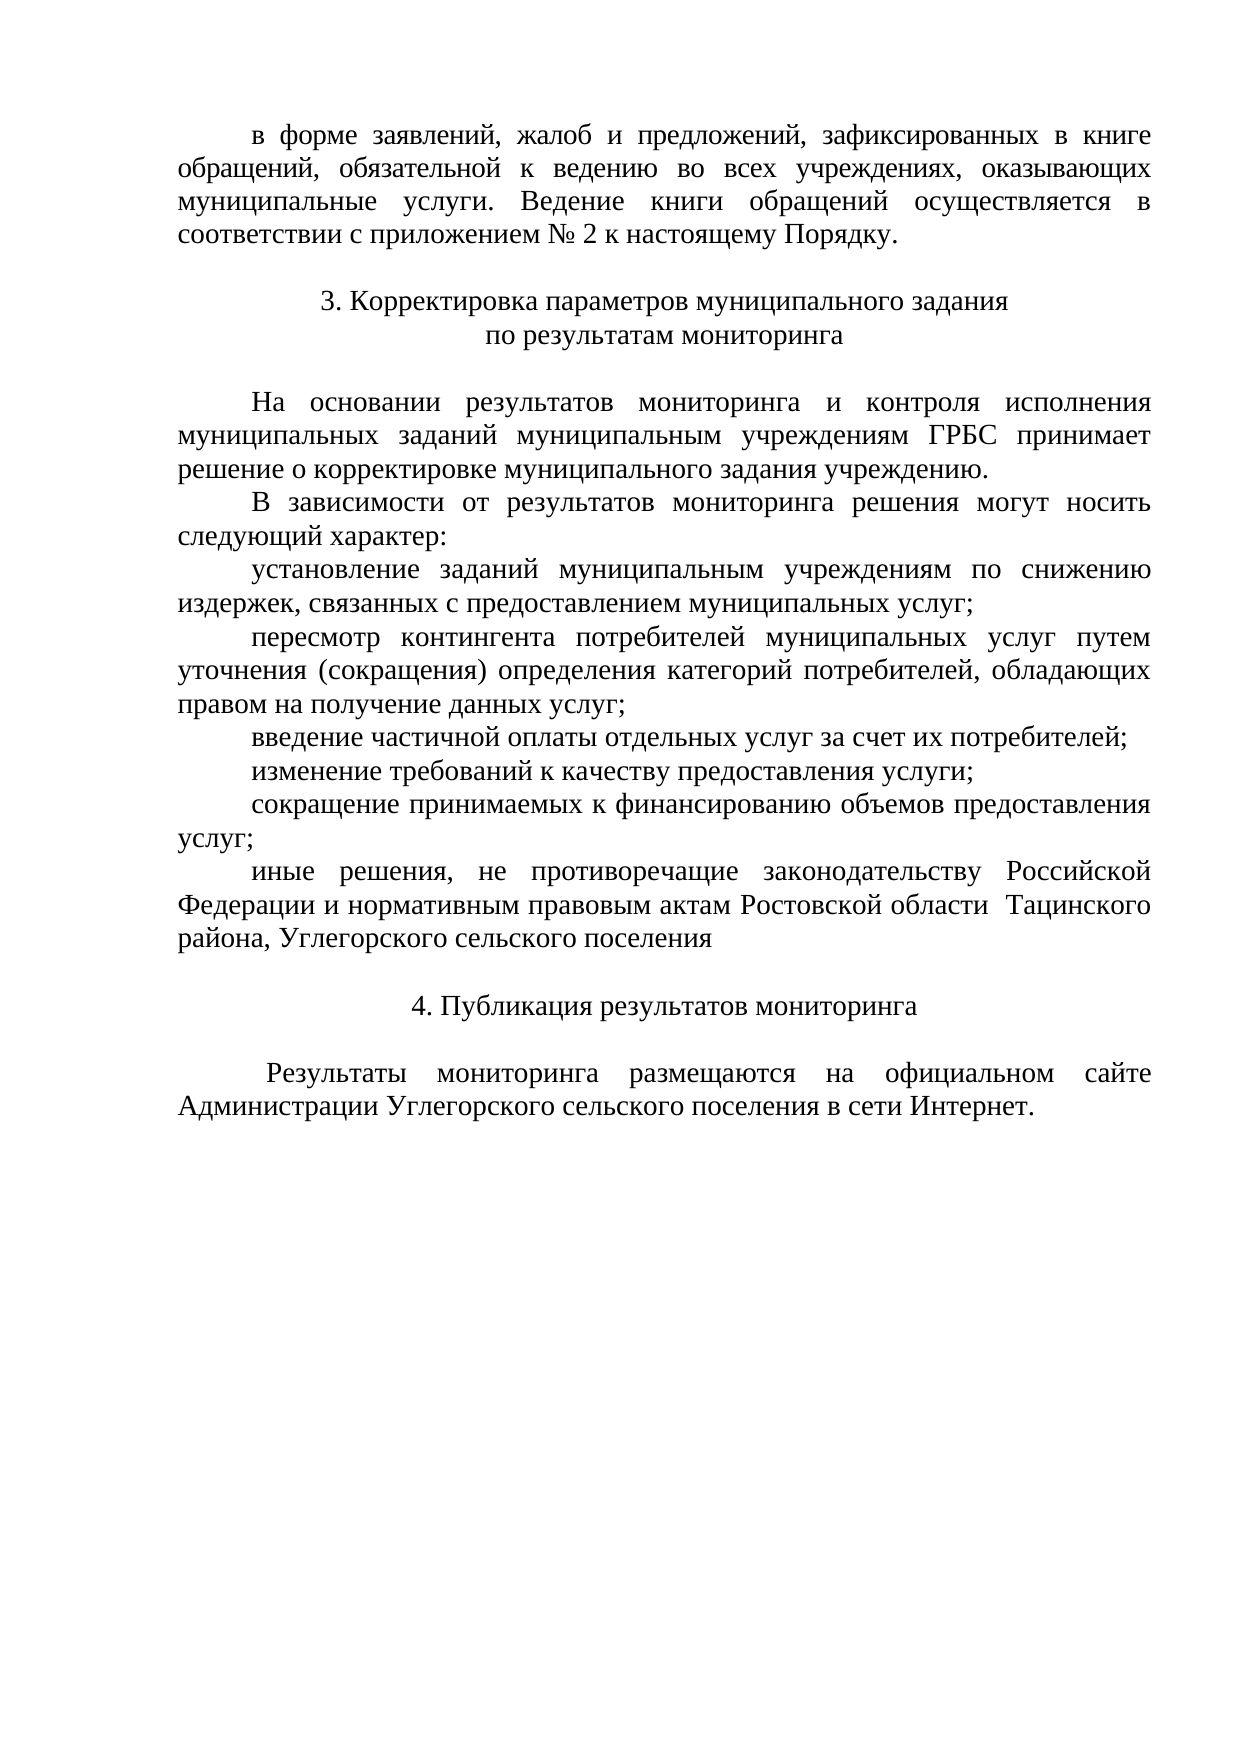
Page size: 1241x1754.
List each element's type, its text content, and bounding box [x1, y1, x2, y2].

text введение частичной оплаты отдельных услуг за счет их потребителей; [177, 719, 1152, 753]
text пересмотр контингента потребителей муниципальных услуг путем уточнения (сокращения) определения категорий потребителей, обладающих правом на получение данных услуг; [177, 619, 1152, 719]
text иные решения, не противоречащие законодательству Российской Федерации и нормативным правовым актам Ростовской области Тацинского района, Углегорского сельского поселения [177, 853, 1152, 954]
text по результатам мониторинга [177, 317, 1152, 350]
text сокращение принимаемых к финансированию объемов предоставления услуг; [177, 786, 1152, 853]
text Результаты мониторинга размещаются на официальном сайте Администрации Углегорского сельского поселения в сети Интернет. [177, 1055, 1152, 1122]
text 3. Корректировка параметров муниципального задания [177, 283, 1152, 317]
text 4. Публикация результатов мониторинга [177, 988, 1152, 1021]
text установление заданий муниципальным учреждениям по снижению издержек, связанных с предоставлением муниципальных услуг; [177, 552, 1152, 619]
text в форме заявлений, жалоб и предложений, зафиксированных в книге обращений, обязательной к ведению во всех учреждениях, оказывающих муниципальные услуги. Ведение книги обращений осуществляется в соответствии с приложением № 2 к настоящему Порядку. [177, 118, 1152, 250]
text На основании результатов мониторинга и контроля исполнения муниципальных заданий муниципальным учреждениям ГРБС принимает решение о корректировке муниципального задания учреждению. [177, 384, 1152, 484]
text В зависимости от результатов мониторинга решения могут носить следующий характер: [177, 484, 1152, 552]
text изменение требований к качеству предоставления услуги; [177, 753, 1152, 786]
